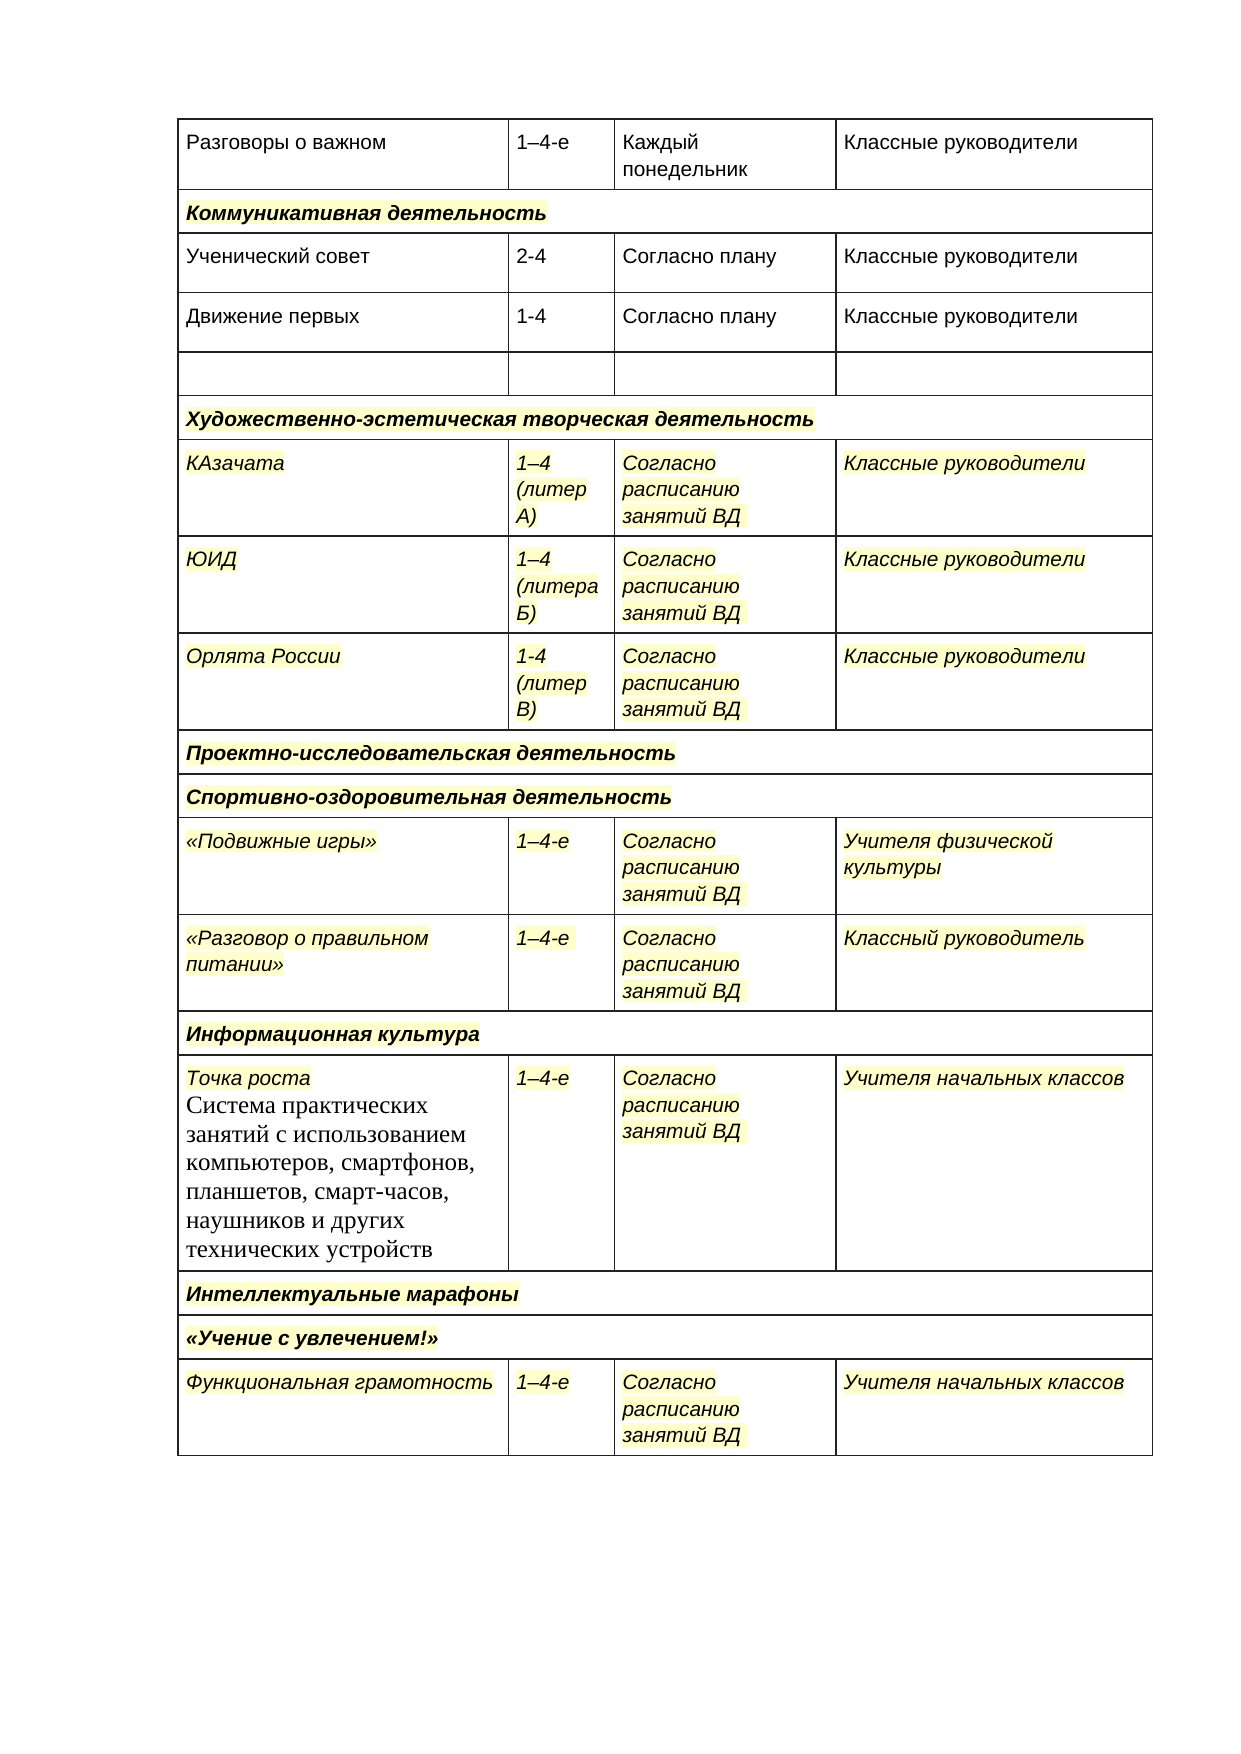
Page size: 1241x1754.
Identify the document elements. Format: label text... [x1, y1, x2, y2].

table_cell 1–4 (литера Б) [509, 537, 614, 632]
table_cell Интеллектуальные марафоны [179, 1272, 1152, 1314]
table_cell 2-4 [509, 234, 614, 292]
table_cell Согласно расписанию занятий ВД [615, 440, 835, 535]
table_cell 1-4 [509, 293, 614, 351]
table_cell Учителя начальных классов [837, 1056, 1152, 1270]
table_cell Классный руководитель [837, 915, 1152, 1010]
table_cell «Учение с увлечением!» [179, 1316, 1152, 1358]
table_cell Проектно-исследовательская деятельность [179, 731, 1152, 773]
table_cell Согласно расписанию занятий ВД [615, 1360, 835, 1455]
table_cell Разговоры о важном [179, 120, 508, 188]
table_cell 1–4-е [509, 915, 614, 1010]
table_cell [615, 353, 835, 395]
table_cell Согласно плану [615, 234, 835, 292]
table_cell «Разговор о правильном питании» [179, 915, 508, 1010]
table_cell Классные руководители [837, 120, 1152, 188]
table_cell Каждый понедельник [615, 120, 835, 188]
table_cell Классные руководители [837, 440, 1152, 535]
table_cell Согласно расписанию занятий ВД [615, 915, 835, 1010]
table_cell Учителя начальных классов [837, 1360, 1152, 1455]
table_cell Точка роста Система практических занятий с использованием компьютеров, смартфонов, планшетов, смарт-часов, наушников и других технических устройств [179, 1056, 508, 1270]
table_cell Спортивно-оздоровительная деятельность [179, 775, 1152, 817]
table_cell «Подвижные игры» [179, 818, 508, 913]
table_cell Классные руководители [837, 293, 1152, 351]
table_cell Информационная культура [179, 1012, 1152, 1054]
table_cell Классные руководители [837, 234, 1152, 292]
table_cell Согласно плану [615, 293, 835, 351]
table_cell Согласно расписанию занятий ВД [615, 634, 835, 729]
table_cell 1–4-е [509, 120, 614, 188]
table_cell Согласно расписанию занятий ВД [615, 1056, 835, 1270]
table_cell ЮИД [179, 537, 508, 632]
table_cell Согласно расписанию занятий ВД [615, 537, 835, 632]
table_cell Классные руководители [837, 634, 1152, 729]
table_cell Классные руководители [837, 537, 1152, 632]
table_cell [179, 353, 508, 395]
table_cell [509, 353, 614, 395]
table_cell Коммуникативная деятельность [179, 190, 1152, 232]
table_cell 1–4-е [509, 818, 614, 913]
table_cell Орлята России [179, 634, 508, 729]
table_cell 1–4 (литер А) [509, 440, 614, 535]
table_cell 1-4 (литер В) [509, 634, 614, 729]
table_cell 1–4-е [509, 1056, 614, 1270]
table_cell Учителя физической культуры [837, 818, 1152, 913]
table_cell Художественно-эстетическая творческая деятельность [179, 396, 1152, 438]
table_cell Движение первых [179, 293, 508, 351]
table_cell КАзачата [179, 440, 508, 535]
table_cell Ученический совет [179, 234, 508, 292]
table_cell [837, 353, 1152, 395]
table_cell Согласно расписанию занятий ВД [615, 818, 835, 913]
table_cell Функциональная грамотность [179, 1360, 508, 1455]
table_cell 1–4-е [509, 1360, 614, 1455]
